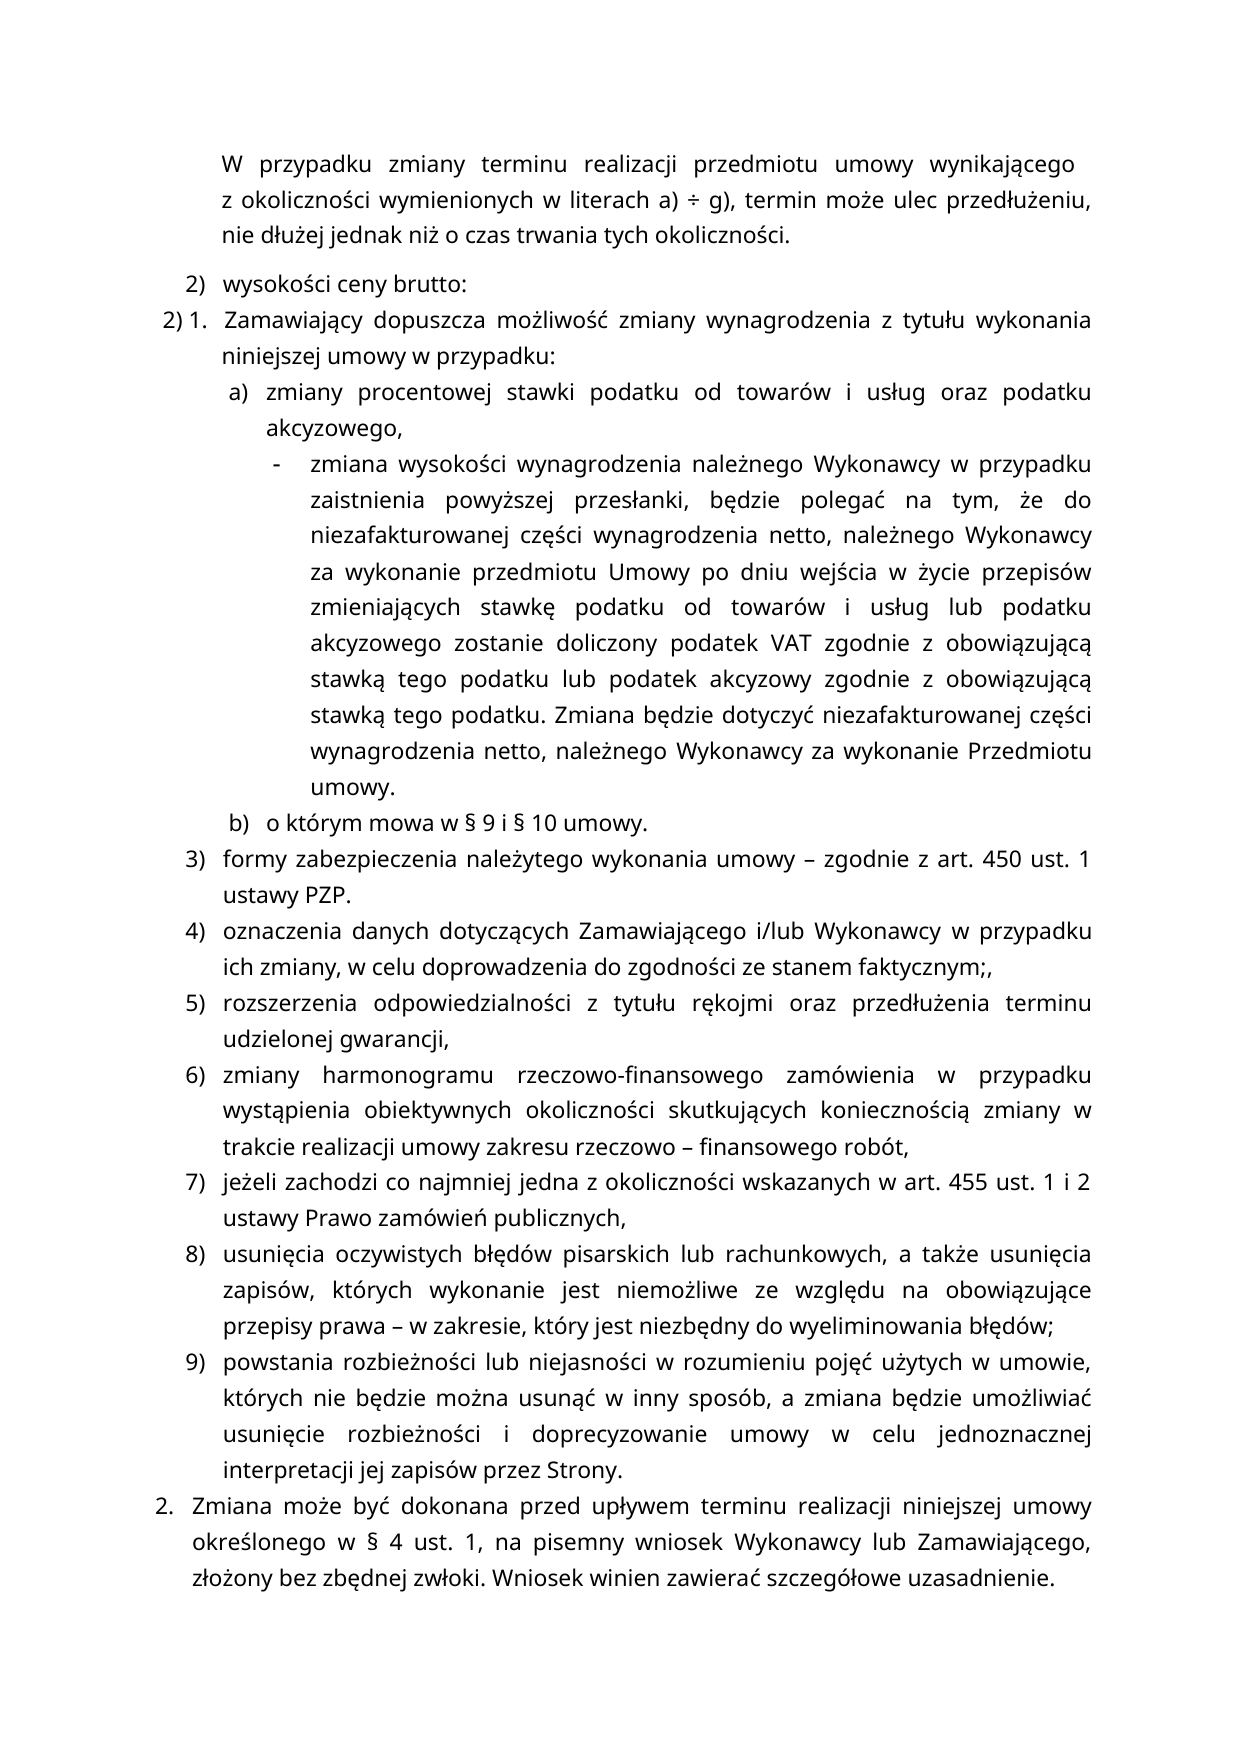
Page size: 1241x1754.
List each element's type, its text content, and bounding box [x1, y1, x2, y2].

list zmiany procentowej stawki podatku od towarów i usług oraz podatku akcyzowego, [228, 376, 1093, 443]
list powstania rozbieżności lub niejasności w rozumieniu pojęć użytych w umowie, których nie będzie można usunąć w inny sposób, a zmiana będzie umożliwiać usunięcie rozbieżności i doprecyzowanie umowy w celu jednoznacznej interpretacji jej zapisów przez Strony. [185, 1346, 1093, 1485]
list wysokości ceny brutto: [185, 268, 1093, 299]
list rozszerzenia odpowiedzialności z tytułu rękojmi oraz przedłużenia terminu udzielonej gwarancji, [185, 987, 1093, 1054]
list zmiany harmonogramu rzeczowo-finansowego zamówienia w przypadku wystąpienia obiektywnych okoliczności skutkujących koniecznością zmiany w trakcie realizacji umowy zakresu rzeczowo – finansowego robót, [185, 1058, 1093, 1162]
list oznaczenia danych dotyczących Zamawiającego i/lub Wykonawcy w przypadku ich zmiany, w celu doprowadzenia do zgodności ze stanem faktycznym;, [185, 915, 1093, 982]
text W przypadku zmiany terminu realizacji przedmiotu umowy wynikającego z okoliczności wymienionych w literach a) ÷ g), termin może ulec przedłużeniu, nie dłużej jednak niż o czas trwania tych okoliczności. [221, 148, 1093, 251]
list usunięcia oczywistych błędów pisarskich lub rachunkowych, a także usunięcia zapisów, których wykonanie jest niemożliwe ze względu na obowiązujące przepisy prawa – w zakresie, który jest niezbędny do wyeliminowania błędów; [185, 1238, 1093, 1341]
list Zmiana może być dokonana przed upływem terminu realizacji niniejszej umowy określonego w § 4 ust. 1, na pisemny wniosek Wykonawcy lub Zamawiającego, złożony bez zbędnej zwłoki. Wniosek winien zawierać szczegółowe uzasadnienie. [155, 1490, 1093, 1593]
list o którym mowa w § 9 i § 10 umowy. [228, 807, 1093, 838]
list Zamawiający dopuszcza możliwość zmiany wynagrodzenia z tytułu wykonania niniejszej umowy w przypadku: [162, 304, 1093, 371]
list formy zabezpieczenia należytego wykonania umowy – zgodnie z art. 450 ust. 1 ustawy PZP. [185, 843, 1093, 910]
list jeżeli zachodzi co najmniej jedna z okoliczności wskazanych w art. 455 ust. 1 i 2 ustawy Prawo zamówień publicznych, [185, 1166, 1093, 1233]
list zmiana wysokości wynagrodzenia należnego Wykonawcy w przypadku zaistnienia powyższej przesłanki, będzie polegać na tym, że do niezafakturowanej części wynagrodzenia netto, należnego Wykonawcy za wykonanie przedmiotu Umowy po dniu wejścia w życie przepisów zmieniających stawkę podatku od towarów i usług lub podatku akcyzowego zostanie doliczony podatek VAT zgodnie z obowiązującą stawką tego podatku lub podatek akcyzowy zgodnie z obowiązującą stawką tego podatku. Zmiana będzie dotyczyć niezafakturowanej części wynagrodzenia netto, należnego Wykonawcy za wykonanie Przedmiotu umowy. [273, 448, 1093, 802]
